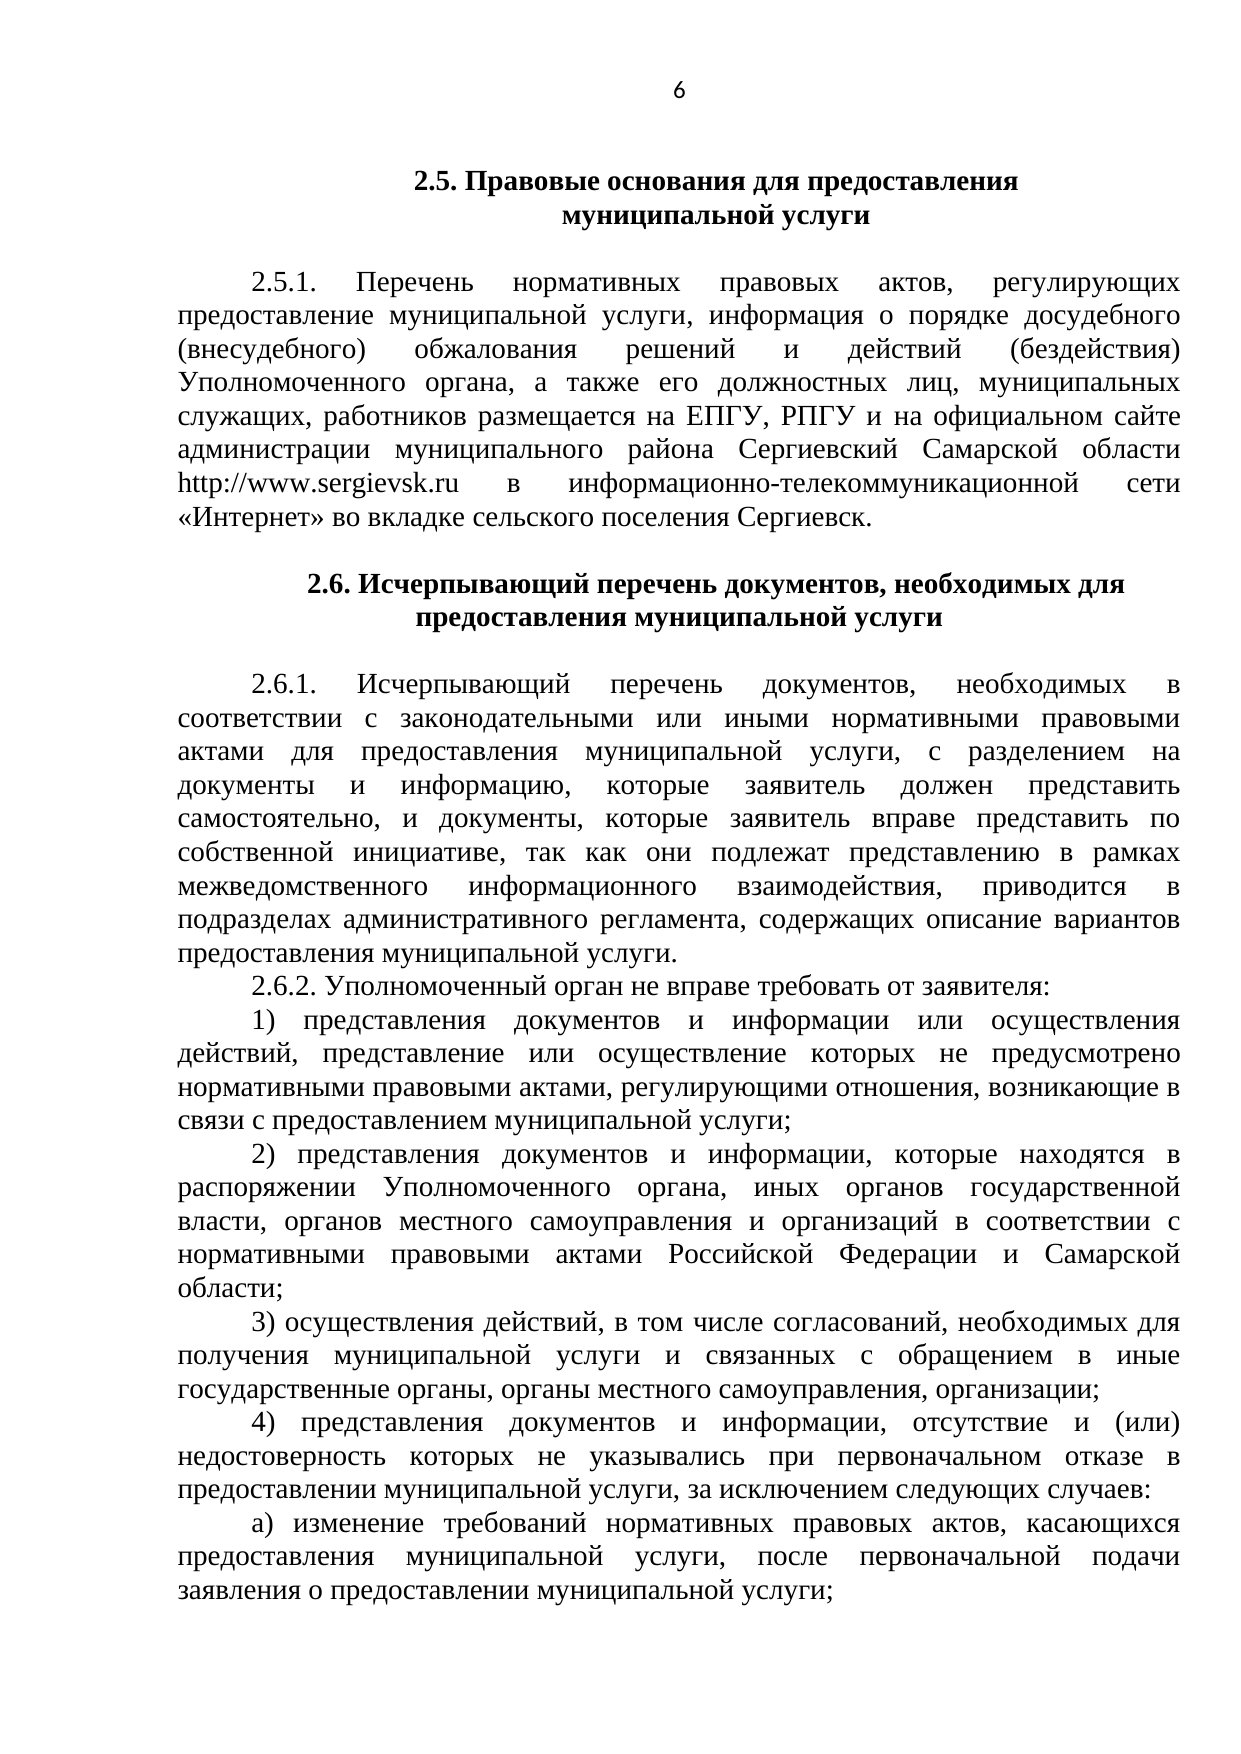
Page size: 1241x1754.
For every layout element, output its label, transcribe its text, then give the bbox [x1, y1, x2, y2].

text 4) представления документов и информации, отсутствие и (или) недостоверность которых не указывались при первоначальном отказе в предоставлении муниципальной услуги, за исключением следующих случаев: [177, 1404, 1181, 1505]
text 3) осуществления действий, в том числе согласований, необходимых для получения муниципальной услуги и связанных с обращением в иные государственные органы, органы местного самоуправления, организации; [177, 1304, 1181, 1404]
text 2.5.1. Перечень нормативных правовых актов, регулирующих предоставление муниципальной услуги, информация о порядке досудебного (внесудебного) обжалования решений и действий (бездействия) Уполномоченного органа, а также его должностных лиц, муниципальных служащих, работников размещается на ЕПГУ, РПГУ и на официальном сайте администрации муниципального района Сергиевский Самарской области http://www.sergievsk.ru в информационно-телекоммуникационной сети «Интернет» во вкладке сельского поселения Сергиевск. [177, 264, 1181, 532]
text 2.6. Исчерпывающий перечень документов, необходимых для предоставления муниципальной услуги [177, 566, 1181, 633]
text 2.6.2. Уполномоченный орган не вправе требовать от заявителя: [177, 968, 1181, 1002]
text а) изменение требований нормативных правовых актов, касающихся предоставления муниципальной услуги, после первоначальной подачи заявления о предоставлении муниципальной услуги; [177, 1505, 1181, 1606]
text 2.6.1. Исчерпывающий перечень документов, необходимых в соответствии с законодательными или иными нормативными правовыми актами для предоставления муниципальной услуги, с разделением на документы и информацию, которые заявитель должен представить самостоятельно, и документы, которые заявитель вправе представить по собственной инициативе, так как они подлежат представлению в рамках межведомственного информационного взаимодействия, приводится в подразделах административного регламента, содержащих описание вариантов предоставления муниципальной услуги. [177, 666, 1181, 968]
text 2) представления документов и информации, которые находятся в распоряжении Уполномоченного органа, иных органов государственной власти, органов местного самоуправления и организаций в соответствии с нормативными правовыми актами Российской Федерации и Самарской области; [177, 1136, 1181, 1304]
text 1) представления документов и информации или осуществления действий, представление или осуществление которых не предусмотрено нормативными правовыми актами, регулирующими отношения, возникающие в связи с предоставлением муниципальной услуги; [177, 1002, 1181, 1136]
text муниципальной услуги [177, 197, 1181, 230]
text 2.5. Правовые основания для предоставления [177, 163, 1181, 197]
